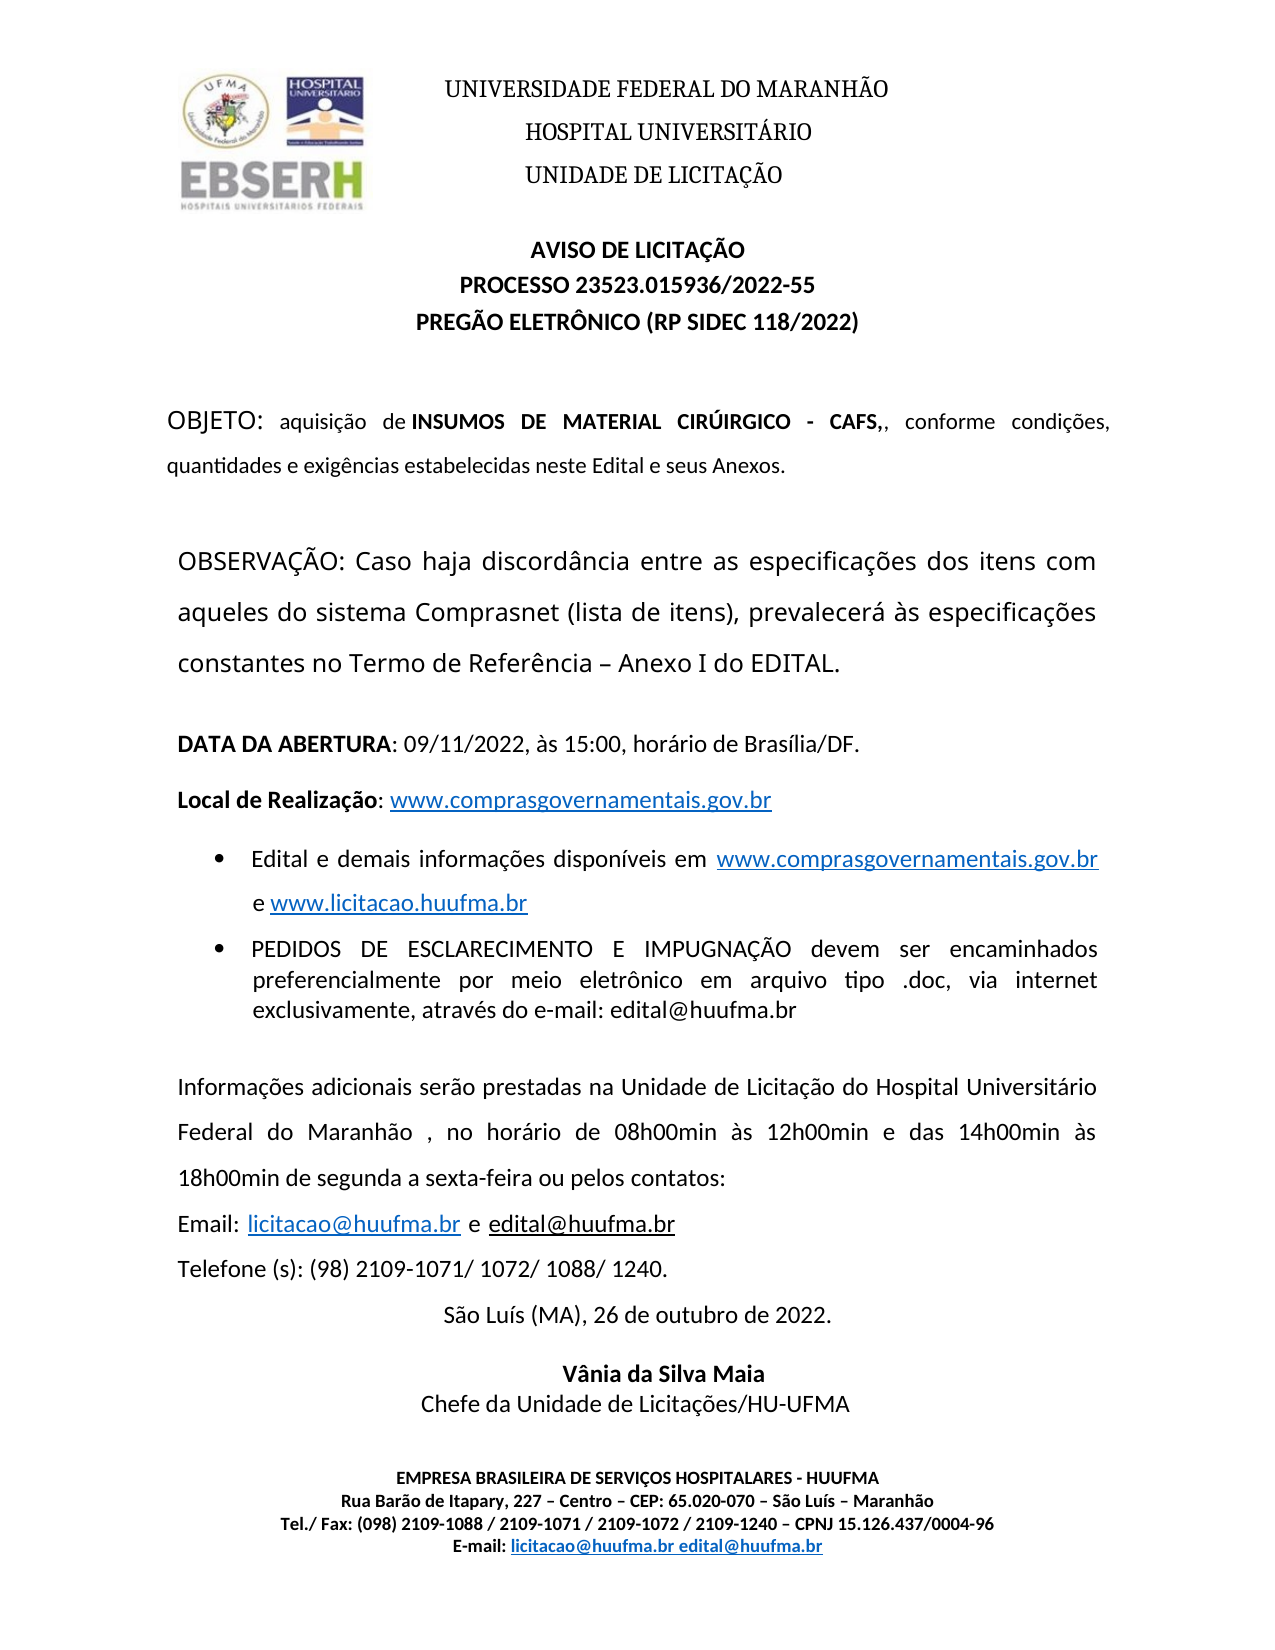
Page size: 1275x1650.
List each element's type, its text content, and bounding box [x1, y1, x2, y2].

text UNIVERSIDADE FEDERAL DO MARANHÃO HOSPITAL UNIVERSITÁRIO UNIDADE DE LICITAÇÃO [444, 75, 902, 190]
text Email: licitacao@huufma.br e edital@huufma.br Telefone (s): (98) 2109-1071/ 1072/ 1088/ 1240. [177, 1208, 675, 1284]
text Vânia da Silva Maia [167, 1358, 1110, 1388]
text E-mail: licitacao@huufma.br edital@huufma.br [278, 1534, 997, 1557]
text DATA DA ABERTURA: 09/11/2022, às 15:00, horário de Brasília/DF. [177, 728, 1110, 759]
list PEDIDOS DE ESCLARECIMENTO E IMPUGNAÇÃO devem ser encaminhados preferencialmente por meio eletrônico em arquivo tipo .doc, via internet exclusivamente, através do e-mail: edital@huufma.br [215, 933, 1098, 1025]
picture [177, 68, 373, 214]
text OBSERVAÇÃO: Caso haja discordância entre as especificações dos itens com aqueles do sistema Comprasnet (lista de itens), prevalecerá às especificações constantes no Termo de Referência – Anexo I do EDITAL. [177, 544, 1098, 680]
subtitle AVISO DE LICITAÇÃO [278, 234, 997, 264]
text Rua Barão de Itapary, 227 – Centro – CEP: 65.020-070 – São Luís – Maranhão [278, 1489, 997, 1512]
subtitle PROCESSO 23523.015936/2022-55 [278, 270, 997, 300]
text Local de Realização: www.comprasgovernamentais.gov.br [177, 784, 1110, 815]
list Edital e demais informações disponíveis em www.comprasgovernamentais.gov.br e www.licitacao.huufma.br [215, 843, 1098, 918]
text OBJETO: aquisição de INSUMOS DE MATERIAL CIRÚIRGICO - CAFS,, conforme condições, quantidades e exigências estabelecidas neste Edital e seus Anexos. [167, 403, 1110, 479]
text EMPRESA BRASILEIRA DE SERVIÇOS HOSPITALARES - HUUFMA [278, 1466, 997, 1489]
text Tel./ Fax: (098) 2109-1088 / 2109-1071 / 2109-1072 / 2109-1240 – CPNJ 15.126.437/0004-96 [278, 1512, 997, 1534]
text Chefe da Unidade de Licitações/HU-UFMA [167, 1388, 997, 1419]
text Informações adicionais serão prestadas na Unidade de Licitação do Hospital Universitário Federal do Maranhão , no horário de 08h00min às 12h00min e das 14h00min às 18h00min de segunda a sexta-feira ou pelos contatos: [177, 1071, 1098, 1193]
text São Luís (MA), 26 de outubro de 2022. [278, 1299, 997, 1330]
subtitle PREGÃO ELETRÔNICO (RP SIDEC 118/2022) [278, 306, 997, 336]
